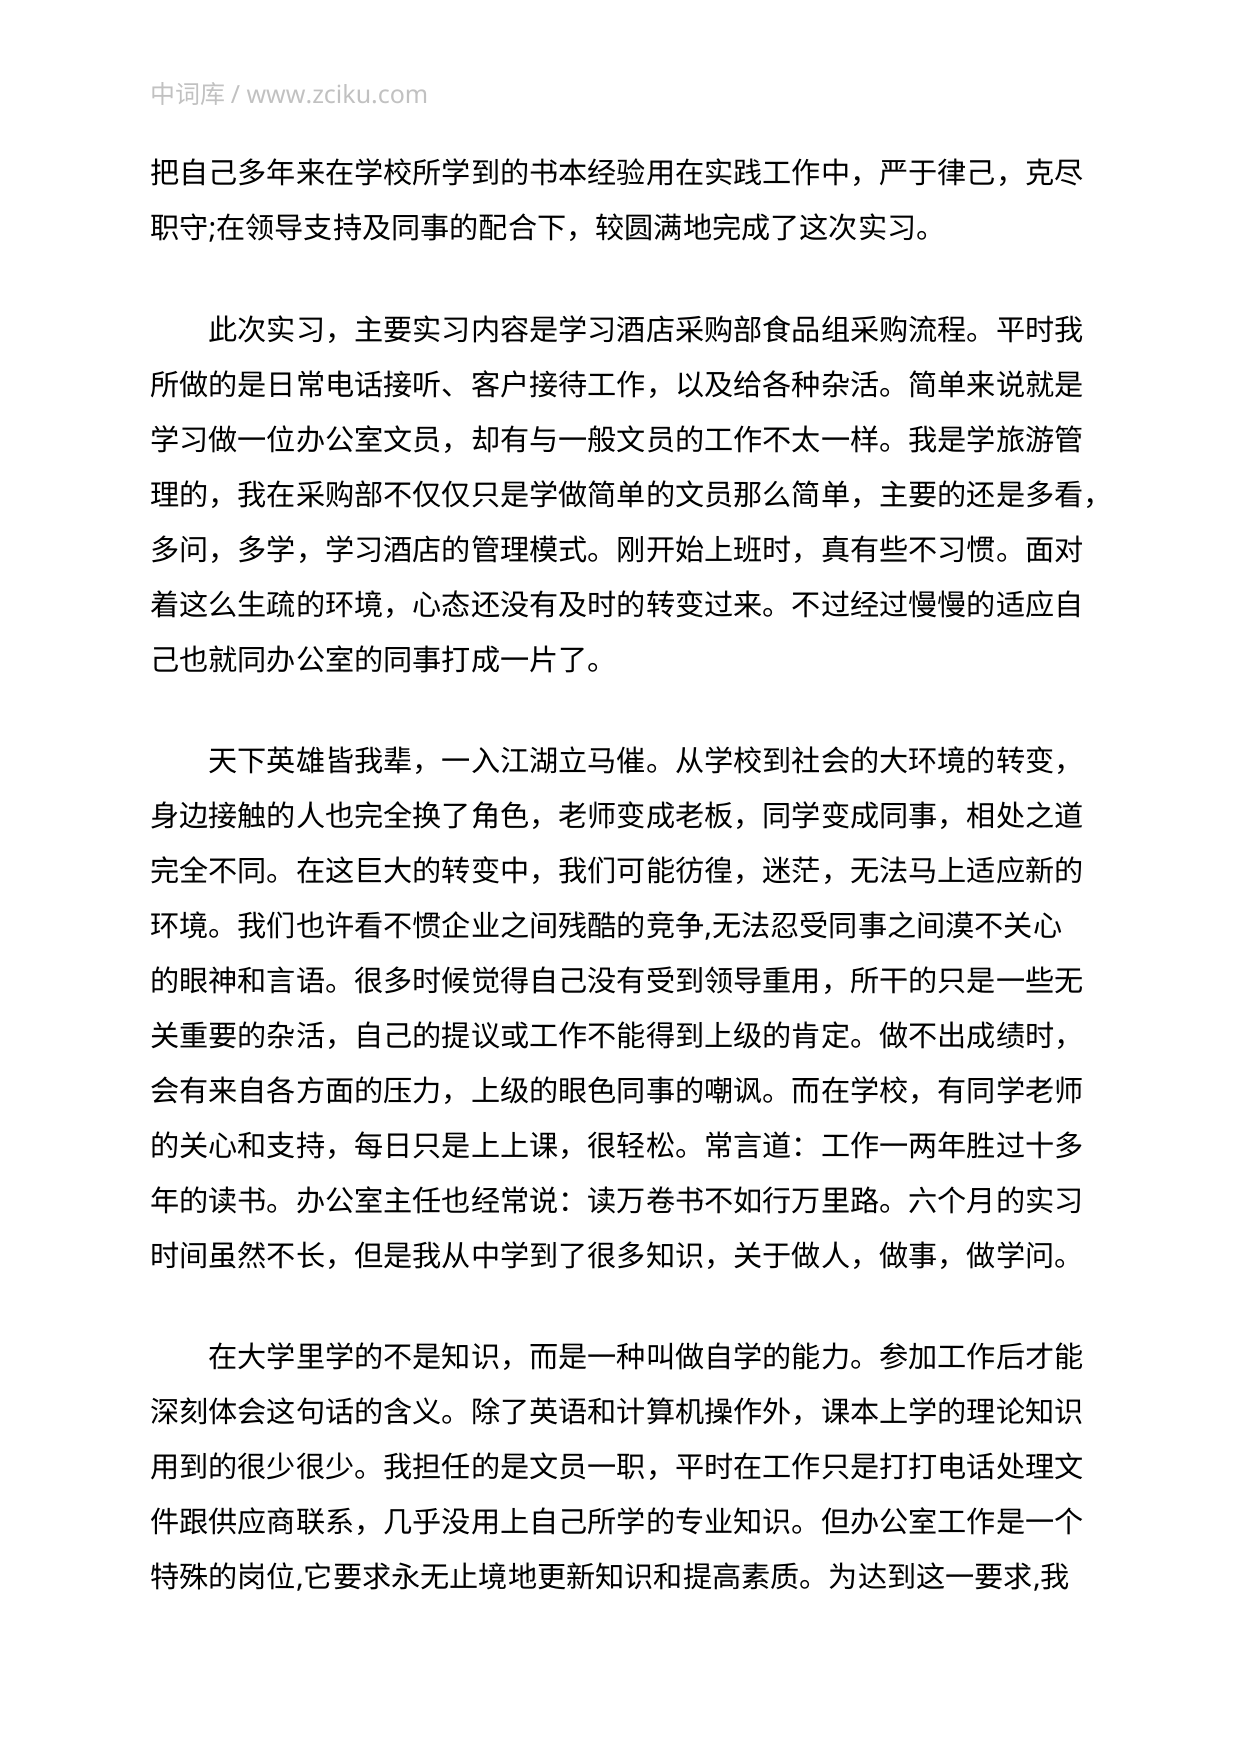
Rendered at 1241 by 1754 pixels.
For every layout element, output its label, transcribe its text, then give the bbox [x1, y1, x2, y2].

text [150, 150, 1090, 247]
text 此次实习，主要实习内容是学习酒店采购部食品组采购流程。平时我所做的是日常电话接听、客户接待工作，以及给各种杂活。简单来说就是学习做一位办公室文员，却有与一般文员的工作不太一样。我是学旅游管理的，我在采购部不仅仅只是学做简单的文员那么简单，主要的还是多看，多问，多学，学习酒店的管理模式。刚开始上班时，真有些不习惯。面对着这么生疏的环境，心态还没有及时的转变过来。不过经过慢慢的适应自己也就同办公室的同事打成一片了。 [150, 307, 1090, 678]
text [150, 1334, 1090, 1596]
text 天下英雄皆我辈，一入江湖立马催。从学校到社会的大环境的转变，身边接触的人也完全换了角色，老师变成老板，同学变成同事，相处之道完全不同。在这巨大的转变中，我们可能彷徨，迷茫，无法马上适应新的环境。我们也许看不惯企业之间残酷的竞争,无法忍受同事之间漠不关心的眼神和言语。很多时候觉得自己没有受到领导重用，所干的只是一些无关重要的杂活，自己的提议或工作不能得到上级的肯定。做不出成绩时，会有来自各方面的压力，上级的眼色同事的嘲讽。而在学校，有同学老师的关心和支持，每日只是上上课，很轻松。常言道：工作一两年胜过十多年的读书。办公室主任也经常说：读万卷书不如行万里路。六个月的实习时间虽然不长，但是我从中学到了很多知识，关于做人，做事，做学问。 [150, 738, 1090, 1274]
